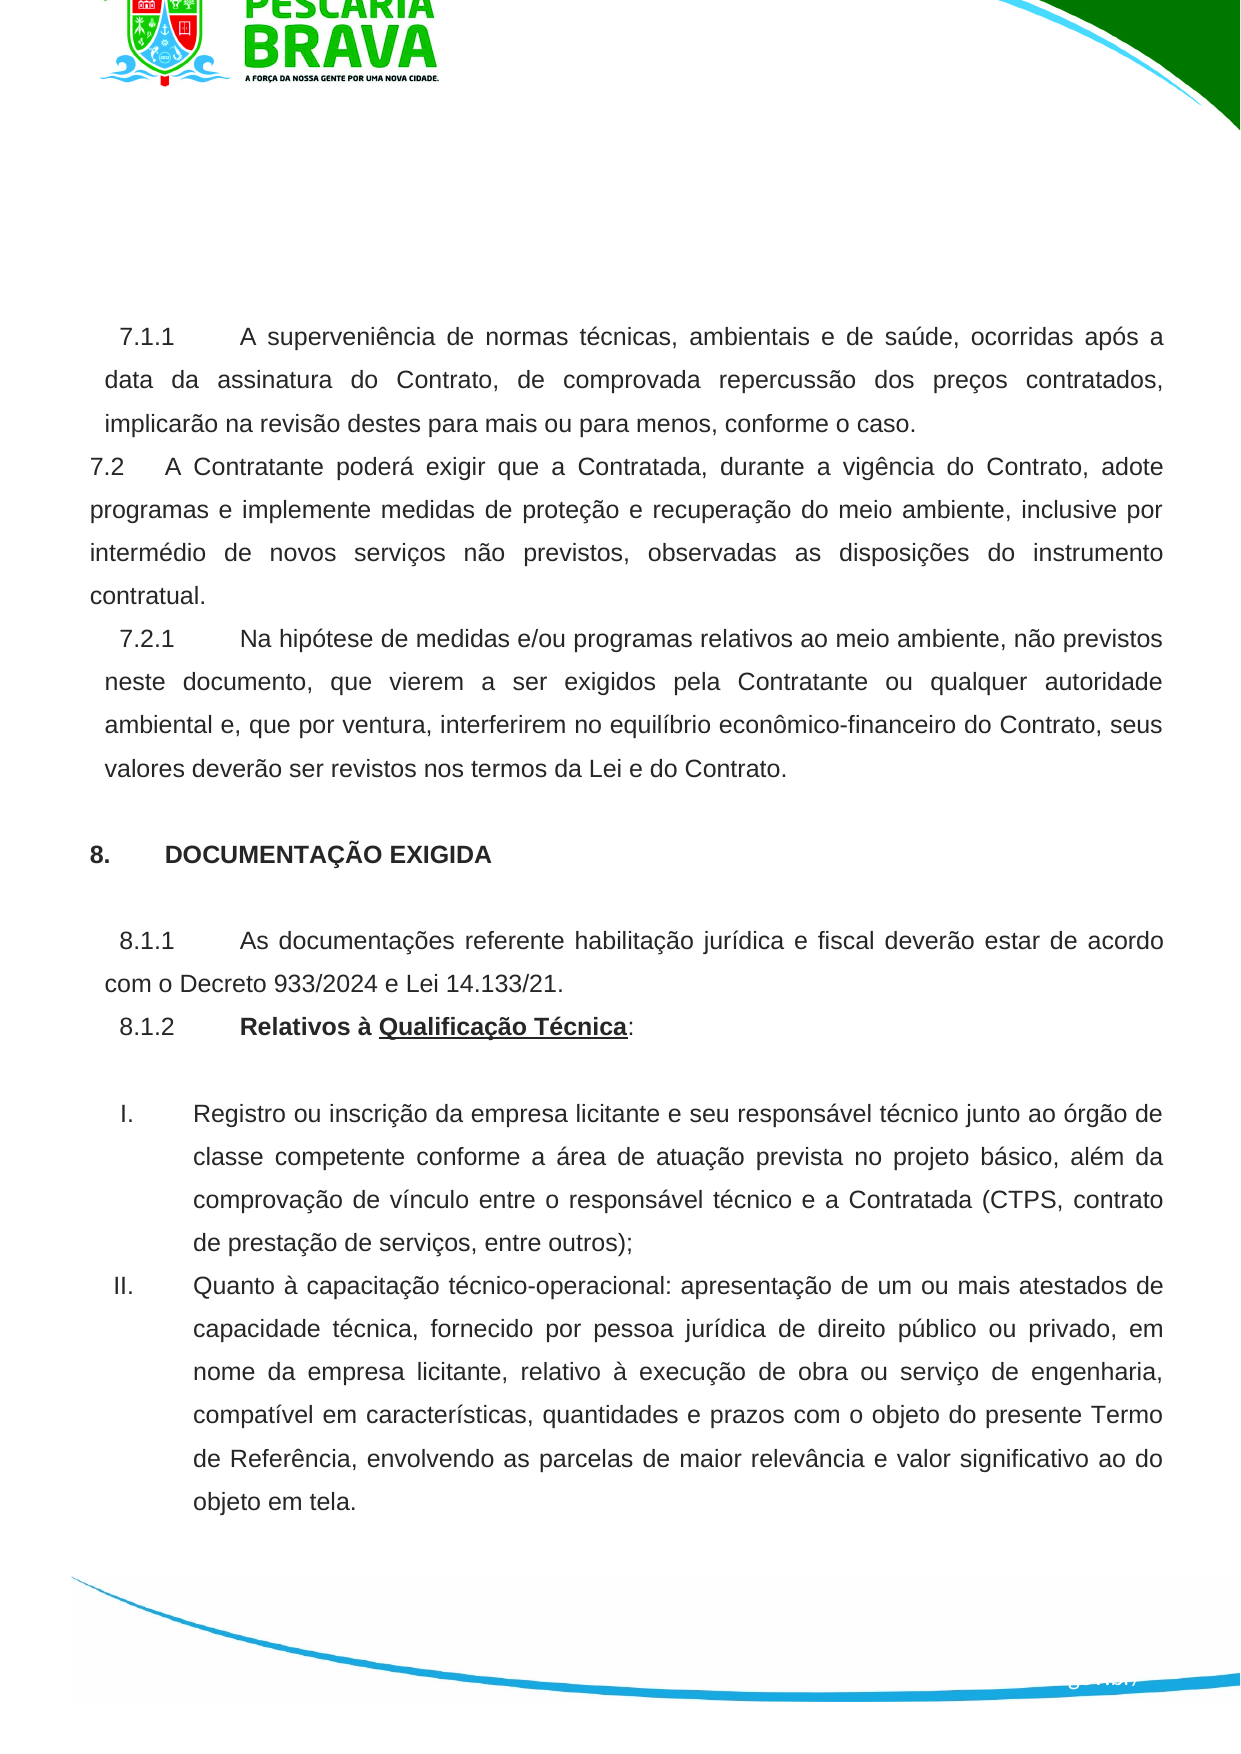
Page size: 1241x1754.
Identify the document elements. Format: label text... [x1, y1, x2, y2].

list Registro ou inscrição da empresa licitante e seu responsável técnico junto ao órgão de classe competente conforme a área de atuação prevista no projeto básico, além da comprovação de vínculo entre o responsável técnico e a Contratada (CTPS, contrato de prestação de serviços, entre outros); [134, 1099, 1165, 1257]
picture [70, 1576, 1241, 1702]
list Na hipótese de medidas e/ou programas relativos ao meio ambiente, não previstos neste documento, que vierem a ser exigidos pela Contratante ou qualquer autoridade ambiental e, que por ventura, interferirem no equilíbrio econômico-financeiro do Contrato, seus valores deverão ser revistos nos termos da Lei e do Contrato. [104, 624, 1165, 782]
list Relativos à Qualificação Técnica: [104, 1012, 1165, 1041]
list DOCUMENTAÇÃO EXIGIDA [89, 840, 1165, 869]
picture [1, 0, 1241, 132]
list As documentações referente habilitação jurídica e fiscal deverão estar de acordo com o Decreto 933/2024 e Lei 14.133/21. [104, 926, 1165, 998]
list Quanto à capacitação técnico-operacional: apresentação de um ou mais atestados de capacidade técnica, fornecido por pessoa jurídica de direito público ou privado, em nome da empresa licitante, relativo à execução de obra ou serviço de engenharia, compatível em características, quantidades e prazos com o objeto do presente Termo de Referência, envolvendo as parcelas de maior relevância e valor significativo ao do objeto em tela. [134, 1271, 1165, 1516]
list A Contratante poderá exigir que a Contratada, durante a vigência do Contrato, adote programas e implemente medidas de proteção e recuperação do meio ambiente, inclusive por intermédio de novos serviços não previstos, observadas as disposições do instrumento contratual. [89, 452, 1165, 610]
list A superveniência de normas técnicas, ambientais e de saúde, ocorridas após a data da assinatura do Contrato, de comprovada repercussão dos preços contratados, implicarão na revisão destes para mais ou para menos, conforme o caso. [104, 322, 1165, 437]
